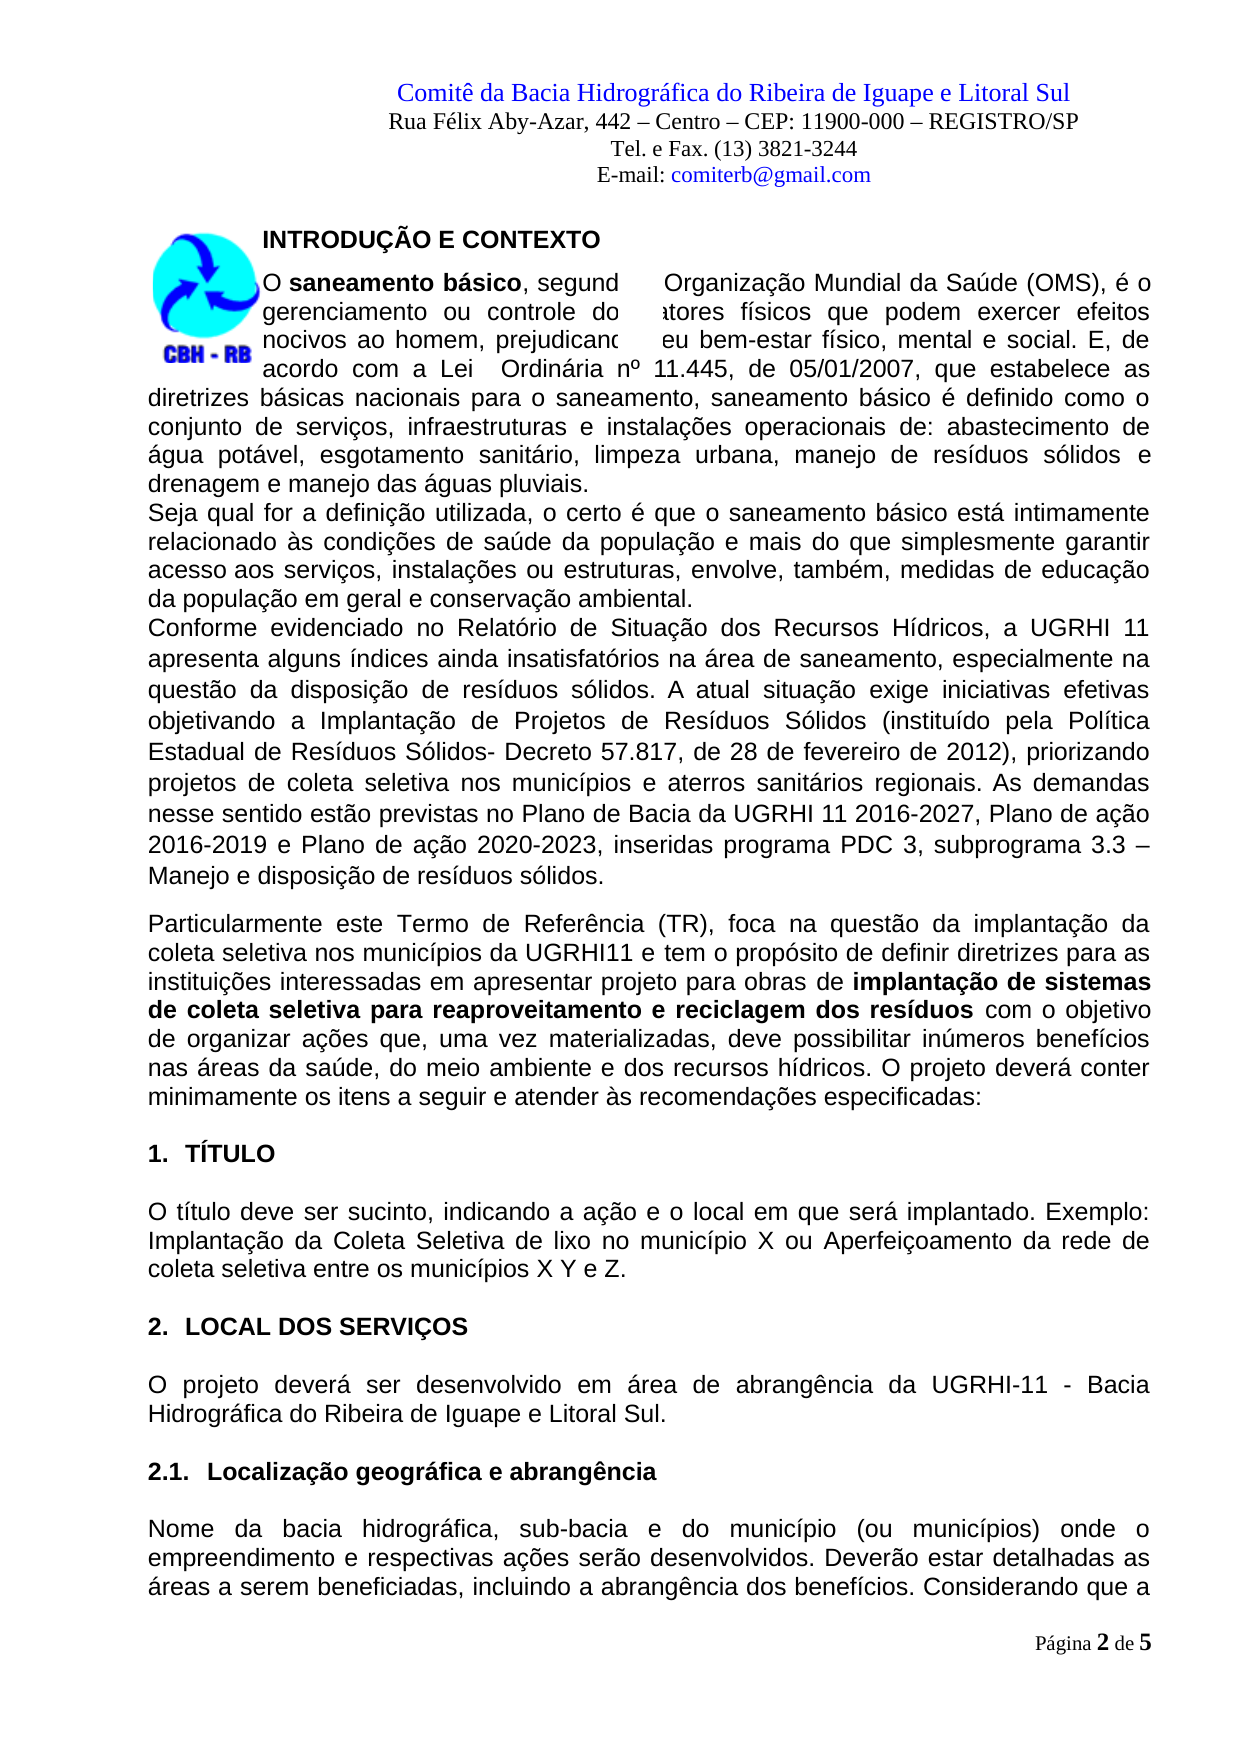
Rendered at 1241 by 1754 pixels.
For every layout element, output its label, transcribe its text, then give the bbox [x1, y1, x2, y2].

list Localização geográfica e abrangência [148, 1457, 1152, 1486]
list TÍTULO [148, 1139, 1152, 1168]
text O título deve ser sucinto, indicando a ação e o local em que será implantado. Exemplo: Implantação da Coleta Seletiva de lixo no município X ou Aperfeiçoamento da rede de coleta seletiva entre os municípios X Y e Z. [148, 1197, 1152, 1283]
text Seja qual for a definição utilizada, o certo é que o saneamento básico está intimamente relacionado às condições de saúde da população e mais do que simplesmente garantir acesso aos serviços, instalações ou estruturas, envolve, também, medidas de educação da população em geral e conservação ambiental. [148, 498, 1152, 613]
picture [152, 231, 262, 363]
text O projeto deverá ser desenvolvido em área de abrangência da UGRHI-11 - Bacia Hidrográfica do Ribeira de Iguape e Litoral Sul. [148, 1370, 1152, 1428]
list Particularmente este Termo de Referência (TR), foca na questão da implantação da coleta seletiva nos municípios da UGRHI11 e tem o propósito de definir diretrizes para as instituições interessadas em apresentar projeto para obras de implantação de sistemas de coleta seletiva para reaproveitamento e reciclagem dos resíduos com o objetivo de organizar ações que, uma vez materializadas, deve possibilitar inúmeros benefícios nas áreas da saúde, do meio ambiente e dos recursos hídricos. O projeto deverá conter minimamente os itens a seguir e atender às recomendações especificadas: [148, 909, 1152, 1110]
list LOCAL DOS SERVIÇOS [148, 1312, 1152, 1341]
text O saneamento básico, segundo a Organização Mundial da Saúde (OMS), é o gerenciamento ou controle dos fatores físicos que podem exercer efeitos nocivos ao homem, prejudicando seu bem-estar físico, mental e social. E, de acordo com a Lei Ordinária nº 11.445, de 05/01/2007, que estabelece as diretrizes básicas nacionais para o saneamento, saneamento básico é definido como o conjunto de serviços, infraestruturas e instalações operacionais de: abastecimento de água potável, esgotamento sanitário, limpeza urbana, manejo de resíduos sólidos e drenagem e manejo das águas pluviais. [148, 268, 1152, 498]
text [148, 1514, 1152, 1601]
text INTRODUÇÃO E CONTEXTO [148, 225, 1152, 254]
